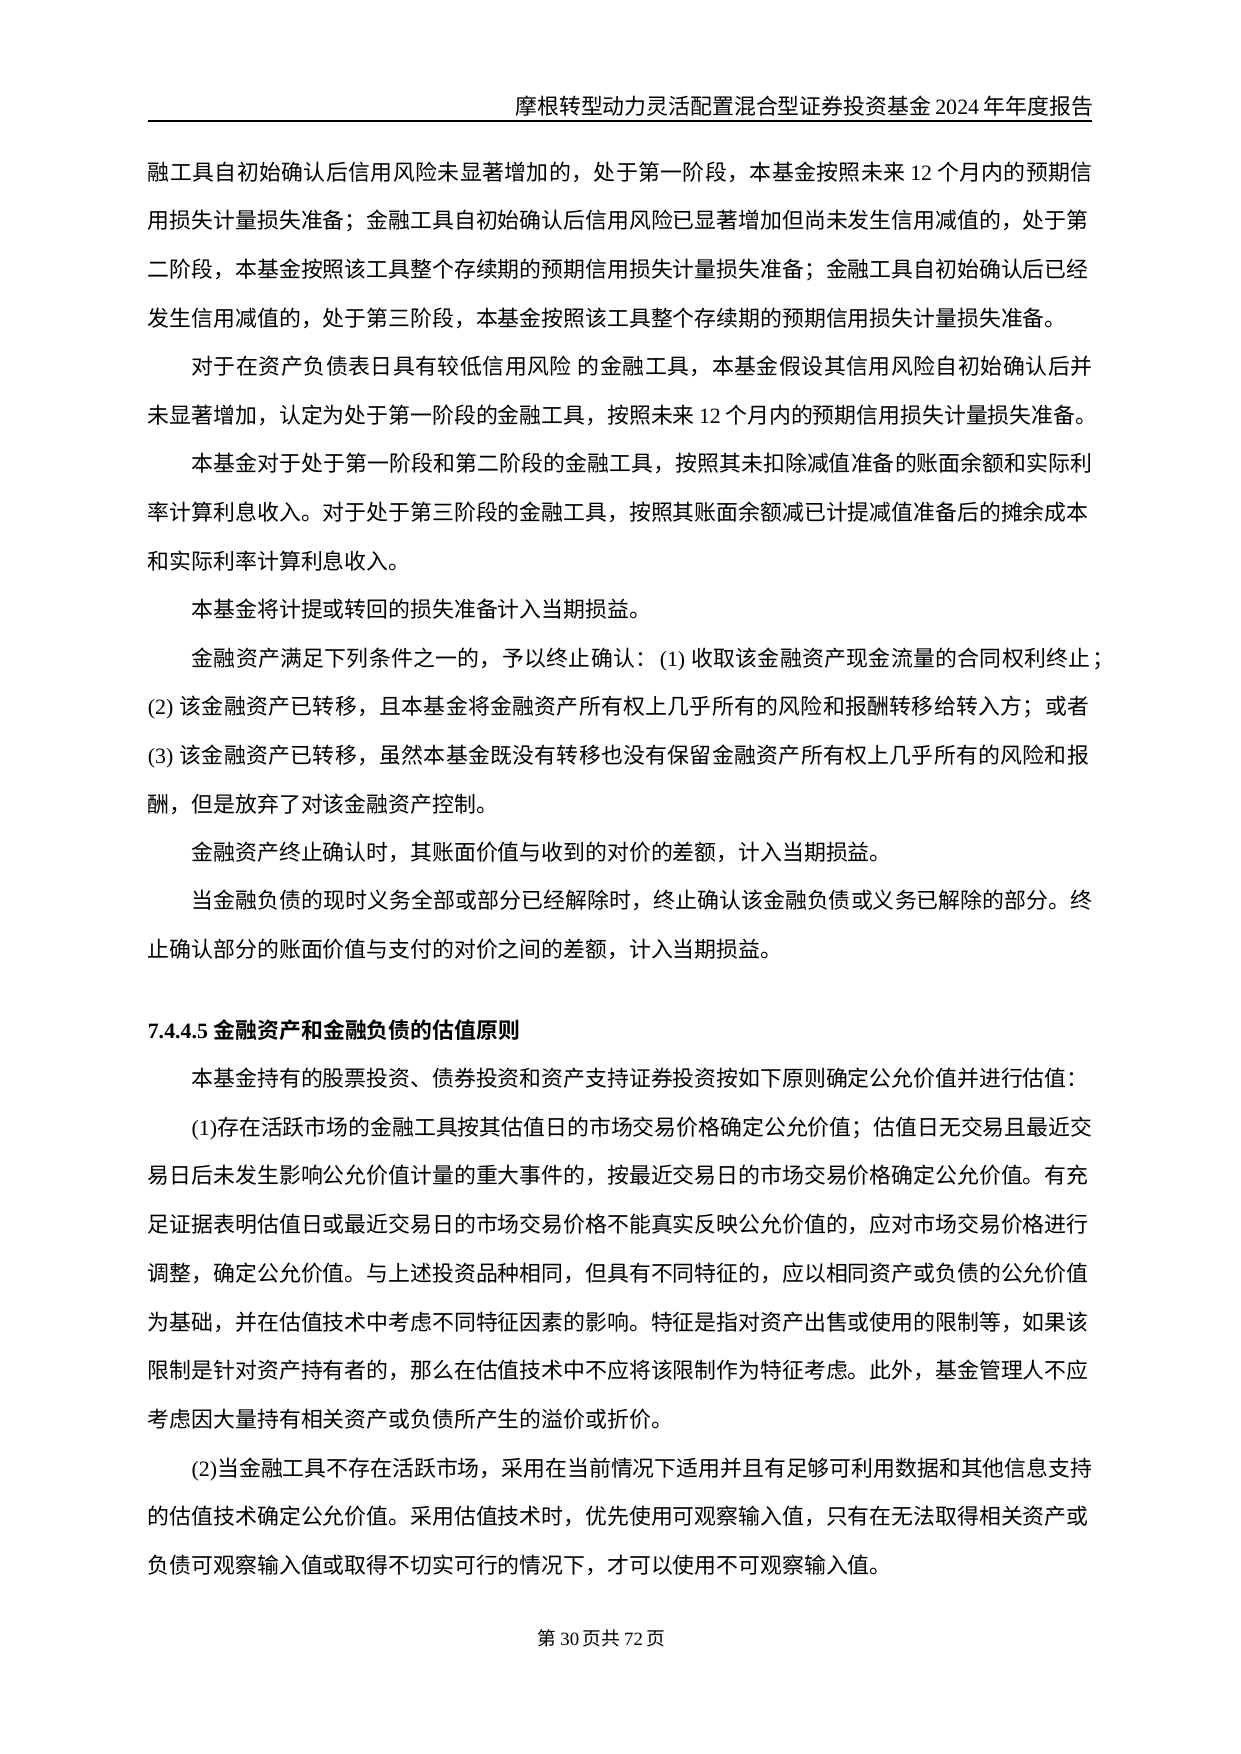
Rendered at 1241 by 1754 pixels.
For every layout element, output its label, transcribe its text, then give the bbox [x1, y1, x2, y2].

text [148, 154, 1092, 333]
text 本基金将计提或转回的损失准备计入当期损益。 [148, 592, 1092, 624]
text (2)当金融工具不存在活跃市场，采用在当前情况下适用并且有足够可利用数据和其他信息支持的估值技术确定公允价值。采用估值技术时，优先使用可观察输入值，只有在无法取得相关资产或负债可观察输入值或取得不切实可行的情况下，才可以使用不可观察输入值。 [148, 1450, 1092, 1580]
text (1)存在活跃市场的金融工具按其估值日的市场交易价格确定公允价值；估值日无交易且最近交易日后未发生影响公允价值计量的重大事件的，按最近交易日的市场交易价格确定公允价值。有充足证据表明估值日或最近交易日的市场交易价格不能真实反映公允价值的，应对市场交易价格进行调整，确定公允价值。与上述投资品种相同，但具有不同特征的，应以相同资产或负债的公允价值为基础，并在估值技术中考虑不同特征因素的影响。特征是指对资产出售或使用的限制等，如果该限制是针对资产持有者的，那么在估值技术中不应将该限制作为特征考虑。此外，基金管理人不应考虑因大量持有相关资产或负债所产生的溢价或折价。 [148, 1109, 1092, 1434]
text 金融资产满足下列条件之一的，予以终止确认：(1) 收取该金融资产现金流量的合同权利终止；(2) 该金融资产已转移，且本基金将金融资产所有权上几乎所有的风险和报酬转移给转入方；或者(3) 该金融资产已转移，虽然本基金既没有转移也没有保留金融资产所有权上几乎所有的风险和报酬，但是放弃了对该金融资产控制。 [148, 640, 1092, 819]
text 金融资产终止确认时，其账面价值与收到的对价的差额，计入当期损益。 [148, 835, 1092, 867]
text 对于在资产负债表日具有较低信用风险 的金融工具，本基金假设其信用风险自初始确认后并未显著增加，认定为处于第一阶段的金融工具，按照未来12个月内的预期信用损失计量损失准备。 [148, 349, 1092, 430]
text 当金融负债的现时义务全部或部分已经解除时，终止确认该金融负债或义务已解除的部分。终止确认部分的账面价值与支付的对价之间的差额，计入当期损益。 [148, 883, 1092, 964]
text 本基金持有的股票投资、债券投资和资产支持证券投资按如下原则确定公允价值并进行估值： [148, 1061, 1092, 1093]
text 本基金对于处于第一阶段和第二阶段的金融工具，按照其未扣除减值准备的账面余额和实际利率计算利息收入。对于处于第三阶段的金融工具，按照其账面余额减已计提减值准备后的摊余成本和实际利率计算利息收入。 [148, 446, 1092, 576]
text 7.4.4.5 金融资产和金融负债的估值原则 [148, 1013, 1092, 1045]
